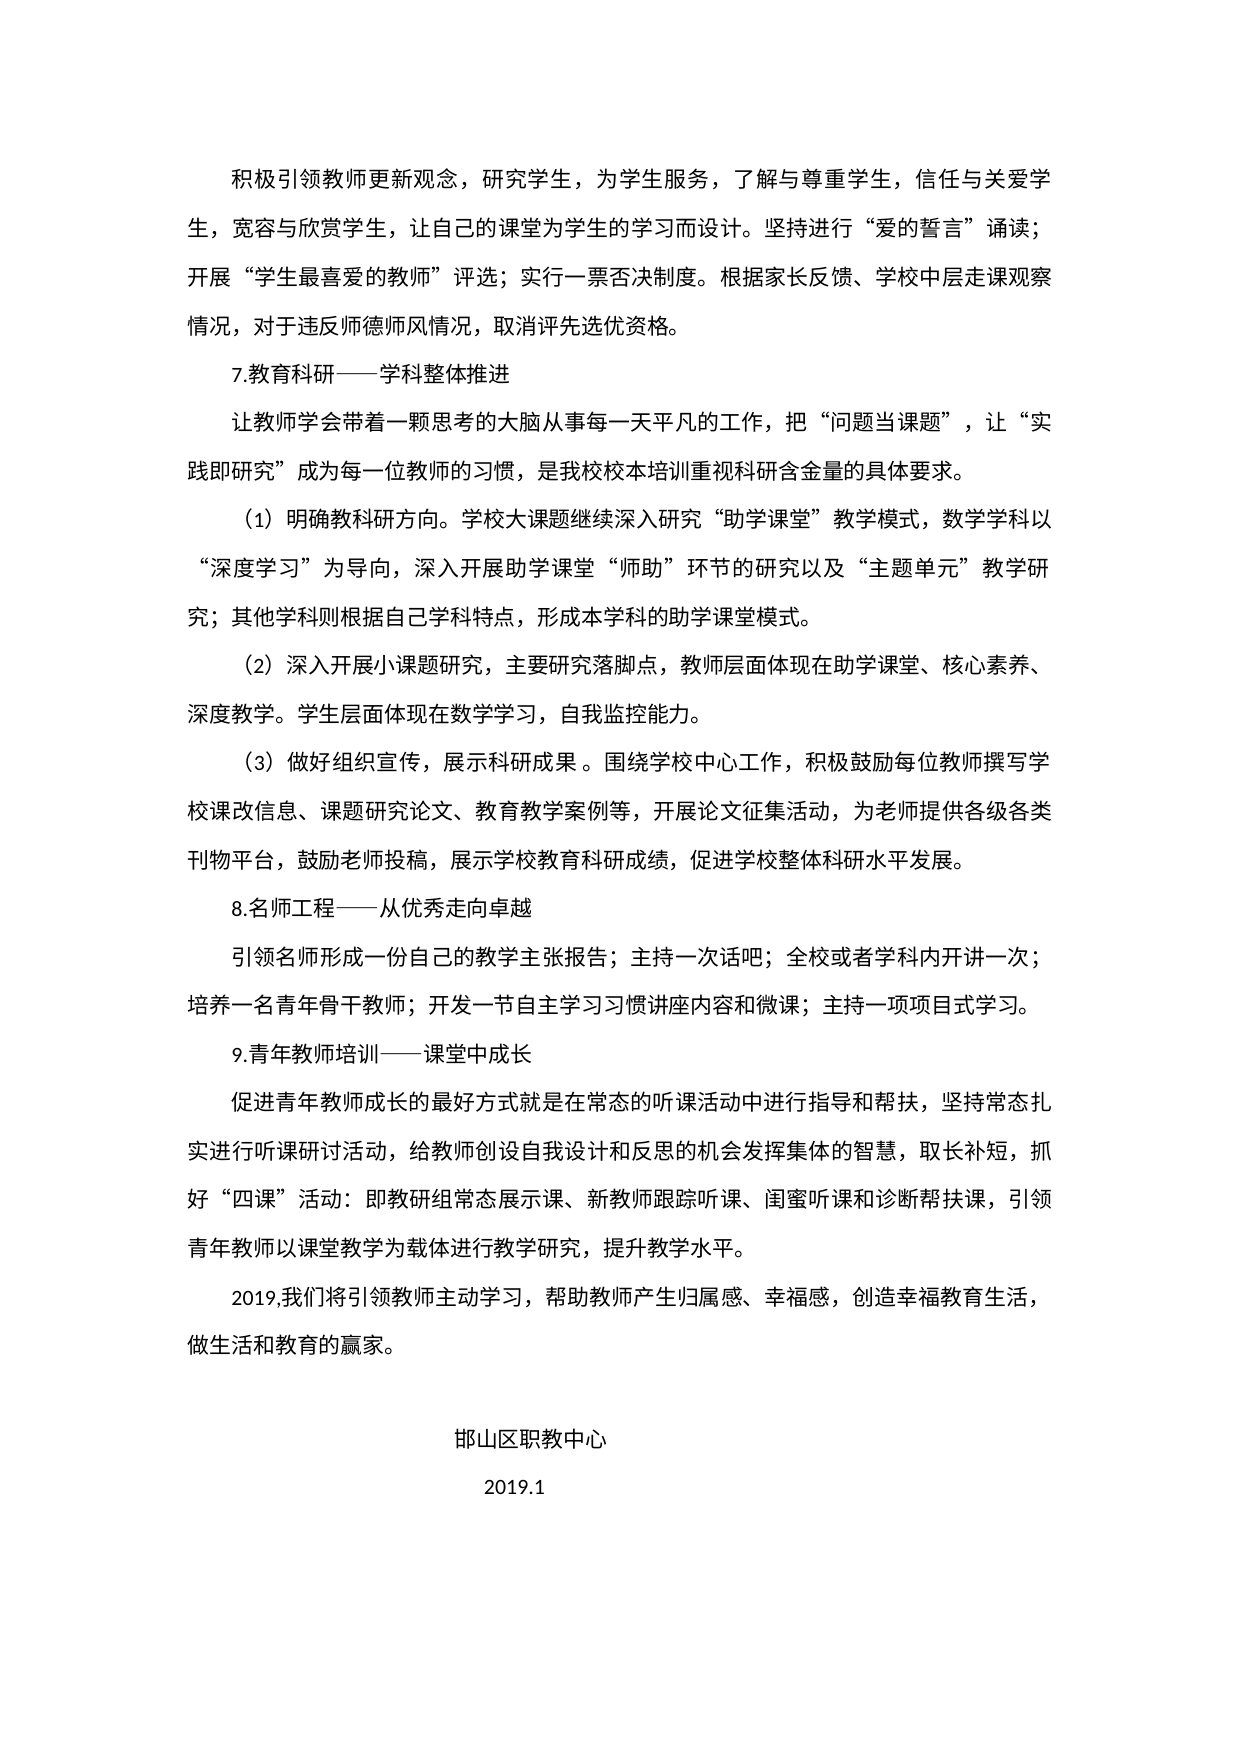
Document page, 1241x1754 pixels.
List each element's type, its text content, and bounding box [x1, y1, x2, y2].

text 引领名师形成一份自己的教学主张报告；主持一次话吧；全校或者学科内开讲一次；培养一名青年骨干教师；开发一节自主学习习惯讲座内容和微课；主持一项项目式学习。 [187, 939, 1053, 1020]
text 让教师学会带着一颗思考的大脑从事每一天平凡的工作，把“问题当课题”，让“实践即研究”成为每一位教师的习惯，是我校校本培训重视科研含金量的具体要求。 [187, 405, 1053, 486]
text （3）做好组织宣传，展示科研成果 。围绕学校中心工作，积极鼓励每位教师撰写学校课改信息、课题研究论文、教育教学案例等，开展论文征集活动，为老师提供各级各类刊物平台，鼓励老师投稿，展示学校教育科研成绩，促进学校整体科研水平发展。 [187, 745, 1053, 875]
text 8.名师工程——从优秀走向卓越 [187, 891, 1053, 923]
text 促进青年教师成长的最好方式就是在常态的听课活动中进行指导和帮扶，坚持常态扎实进行听课研讨活动，给教师创设自我设计和反思的机会发挥集体的智慧，取长补短，抓好“四课”活动：即教研组常态展示课、新教师跟踪听课、闺蜜听课和诊断帮扶课，引领青年教师以课堂教学为载体进行教学研究，提升教学水平。 [187, 1084, 1053, 1263]
text （1）明确教科研方向。学校大课题继续深入研究“助学课堂”教学模式，数学学科以“深度学习”为导向，深入开展助学课堂“师助”环节的研究以及“主题单元”教学研究；其他学科则根据自己学科特点，形成本学科的助学课堂模式。 [187, 502, 1053, 632]
text 7.教育科研——学科整体推进 [187, 357, 1053, 389]
text 2019.1 [187, 1470, 1053, 1503]
text 邯山区职教中心 [187, 1422, 1053, 1454]
text 积极引领教师更新观念，研究学生，为学生服务，了解与尊重学生，信任与关爱学生，宽容与欣赏学生，让自己的课堂为学生的学习而设计。坚持进行“爱的誓言”诵读；开展“学生最喜爱的教师”评选；实行一票否决制度。根据家长反馈、学校中层走课观察情况，对于违反师德师风情况，取消评先选优资格。 [187, 162, 1053, 341]
text （2）深入开展小课题研究，主要研究落脚点，教师层面体现在助学课堂、核心素养、深度教学。学生层面体现在数学学习，自我监控能力。 [187, 648, 1053, 729]
text 9.青年教师培训——课堂中成长 [187, 1036, 1053, 1069]
text 2019,我们将引领教师主动学习，帮助教师产生归属感、幸福感，创造幸福教育生活，做生活和教育的赢家。 [187, 1279, 1053, 1360]
